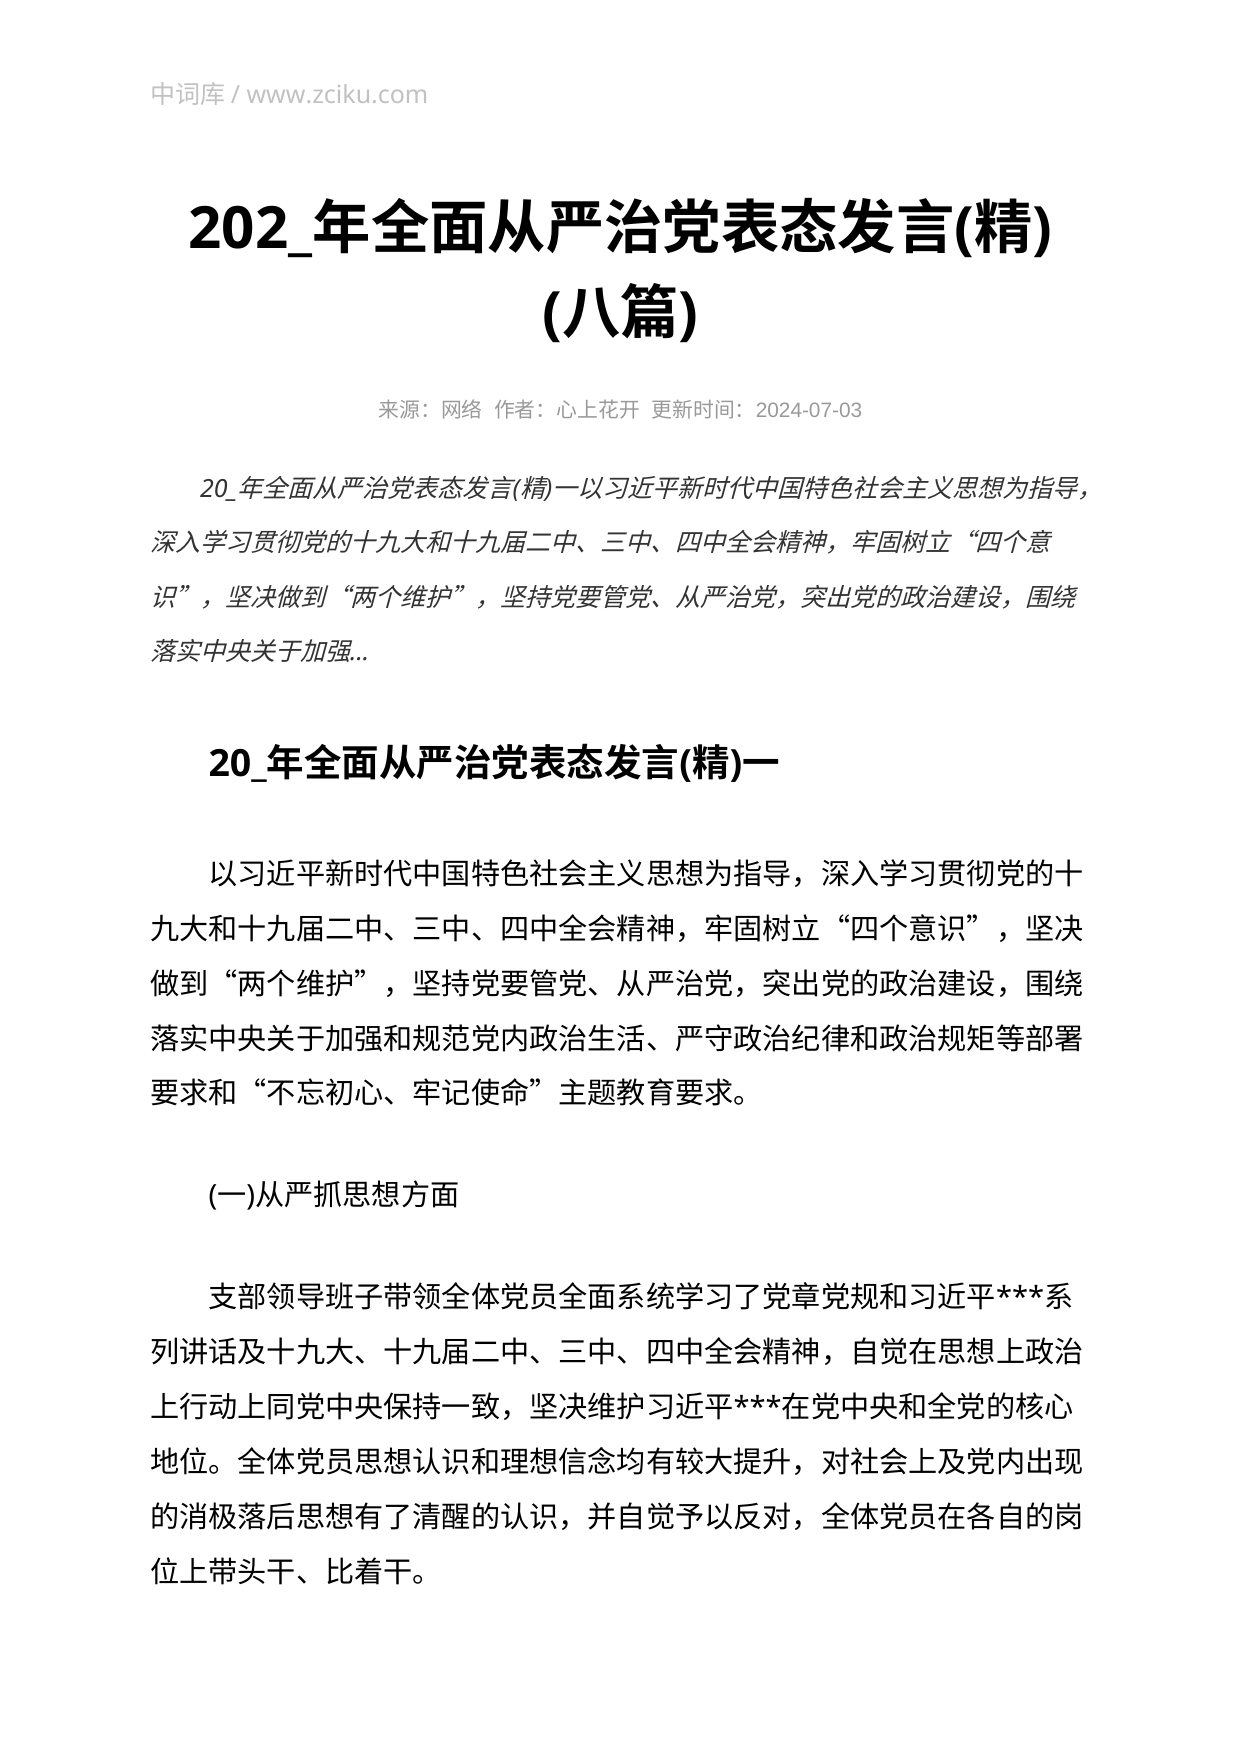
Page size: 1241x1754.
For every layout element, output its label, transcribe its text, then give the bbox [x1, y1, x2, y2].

text 20_年全面从严治党表态发言(精)一以习近平新时代中国特色社会主义思想为指导，深入学习贯彻党的十九大和十九届二中、三中、四中全会精神，牢固树立“四个意识”，坚决做到“两个维护”，坚持党要管党、从严治党，突出党的政治建设，围绕落实中央关于加强... [150, 468, 1090, 668]
text 20_年全面从严治党表态发言(精)一 [150, 733, 1090, 787]
text (一)从严抓思想方面 [150, 1172, 1090, 1214]
text 支部领导班子带领全体党员全面系统学习了党章党规和习近平***系列讲话及十九大、十九届二中、三中、四中全会精神，自觉在思想上政治上行动上同党中央保持一致，坚决维护习近平***在党中央和全党的核心地位。全体党员思想认识和理想信念均有较大提升，对社会上及党内出现的消极落后思想有了清醒的认识，并自觉予以反对，全体党员在各自的岗位上带头干、比着干。 [150, 1274, 1090, 1591]
text 来源：网络 作者：心上花开 更新时间：2024-07-03 [150, 398, 1090, 422]
text 以习近平新时代中国特色社会主义思想为指导，深入学习贯彻党的十九大和十九届二中、三中、四中全会精神，牢固树立“四个意识”，坚决做到“两个维护”，坚持党要管党、从严治党，突出党的政治建设，围绕落实中央关于加强和规范党内政治生活、严守政治纪律和政治规矩等部署要求和“不忘初心、牢记使命”主题教育要求。 [150, 851, 1090, 1112]
subtitle 202_年全面从严治党表态发言(精)(八篇) [150, 181, 1090, 351]
